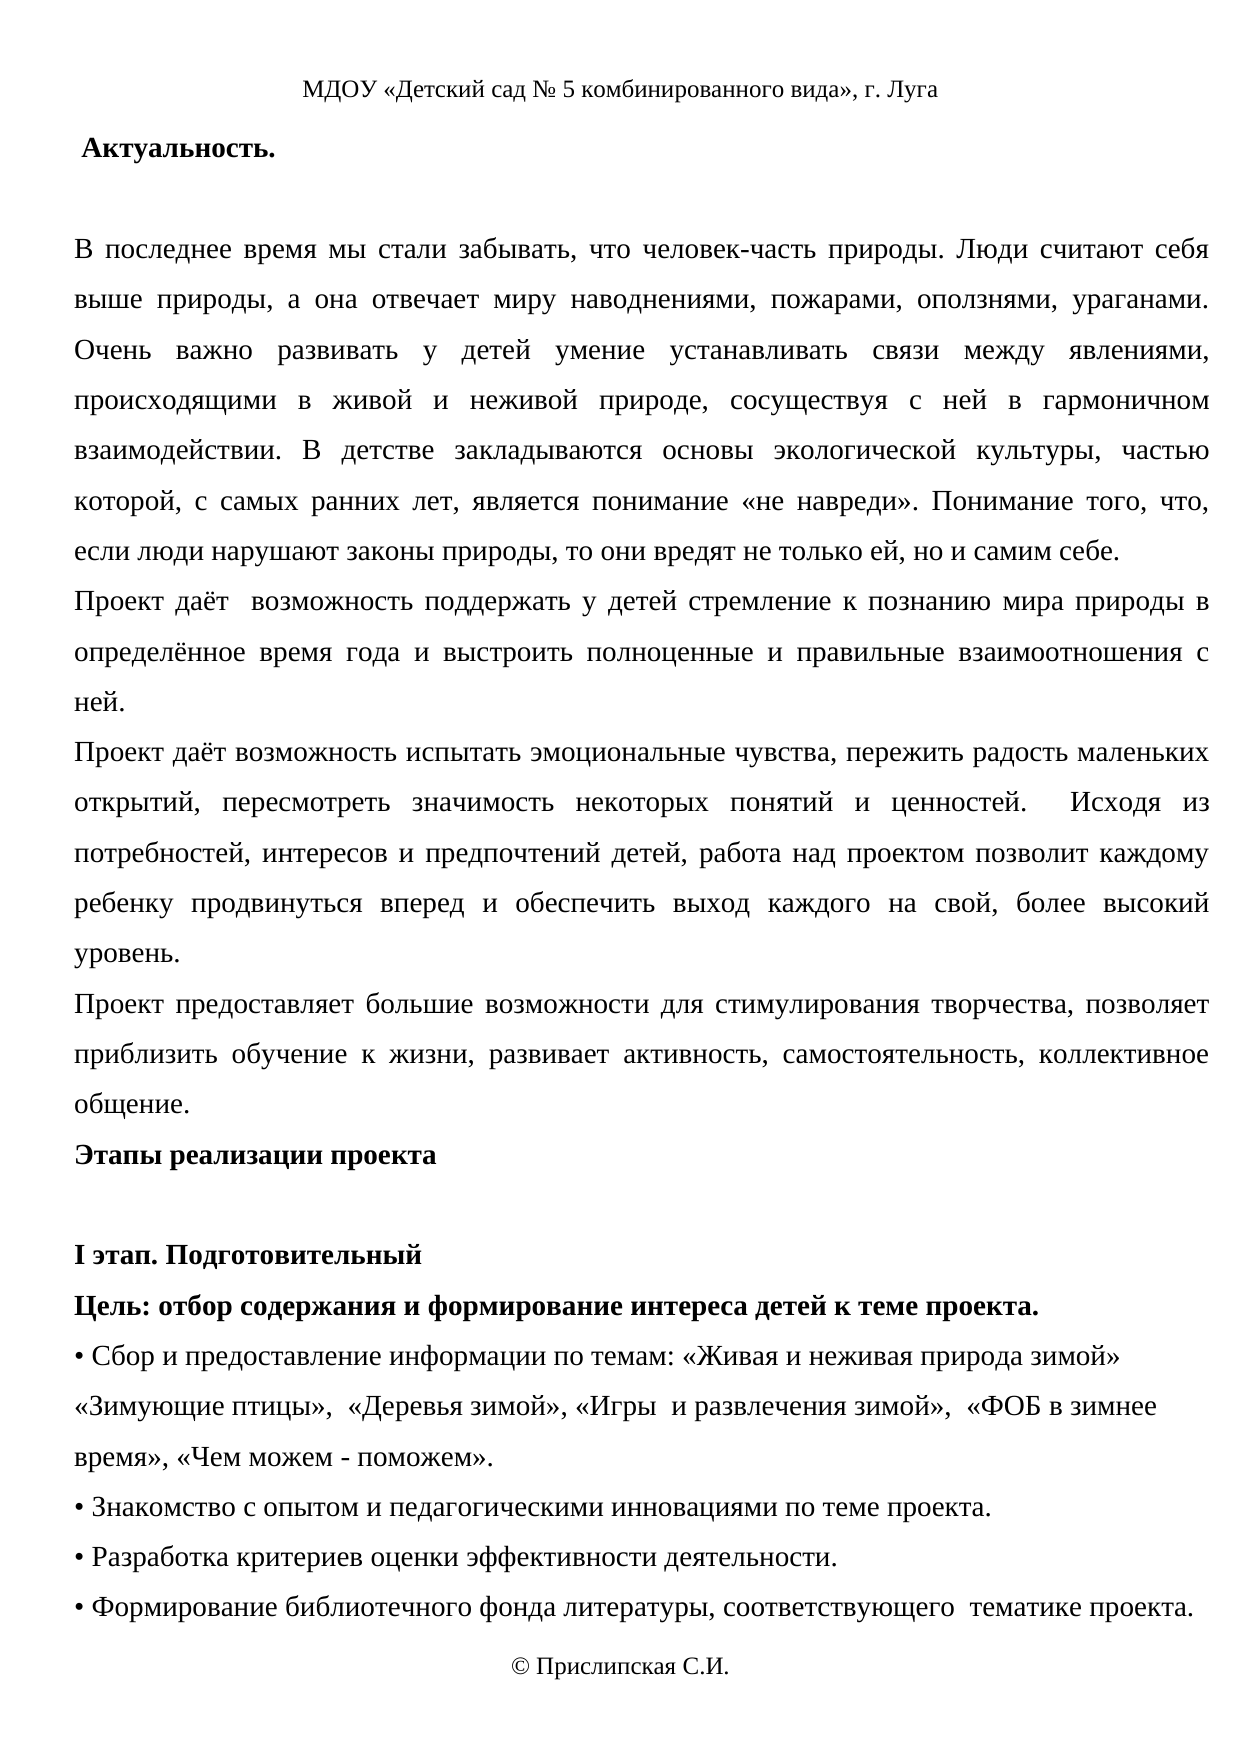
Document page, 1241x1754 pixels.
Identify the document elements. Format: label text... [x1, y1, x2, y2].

text Этапы реализации проекта [74, 1137, 1211, 1170]
text I этап. Подготовительный [74, 1237, 1211, 1271]
text Актуальность. [74, 131, 1211, 164]
text Проект предоставляет большие возможности для стимулирования творчества, позволяет приблизить обучение к жизни, развивает активность, самостоятельность, коллективное общение. [74, 986, 1211, 1120]
text Проект даёт возможность поддержать у детей стремление к познанию мира природы в определённое время года и выстроить полноценные и правильные взаимоотношения с ней. [74, 583, 1211, 717]
text • Сбор и предоставление информации по темам: «Живая и неживая природа зимой» «Зимующие птицы», «Деревья зимой», «Игры и развлечения зимой», «ФОБ в зимнее время», «Чем можем - поможем». [74, 1338, 1211, 1472]
text • Разработка критериев оценки эффективности деятельности. [74, 1539, 1211, 1573]
text Проект даёт возможность испытать эмоциональные чувства, пережить радость маленьких открытий, пересмотреть значимость некоторых понятий и ценностей. Исходя из потребностей, интересов и предпочтений детей, работа над проектом позволит каждому ребенку продвинуться вперед и обеспечить выход каждого на свой, более высокий уровень. [74, 734, 1211, 969]
text Цель: отбор содержания и формирование интереса детей к теме проекта. [74, 1288, 1211, 1321]
text В последнее время мы стали забывать, что человек-часть природы. Люди считают себя выше природы, а она отвечает миру наводнениями, пожарами, оползнями, ураганами. Очень важно развивать у детей умение устанавливать связи между явлениями, происходящими в живой и неживой природе, сосуществуя с ней в гармоничном взаимодействии. В детстве закладываются основы экологической культуры, частью которой, с самых ранних лет, является понимание «не навреди». Понимание того, что, если люди нарушают законы природы, то они вредят не только ей, но и самим себе. [74, 231, 1211, 567]
text • Знакомство с опытом и педагогическими инновациями по теме проекта. [74, 1489, 1211, 1522]
text • Формирование библиотечного фонда литературы, соответствующего тематике проекта. [74, 1589, 1211, 1623]
